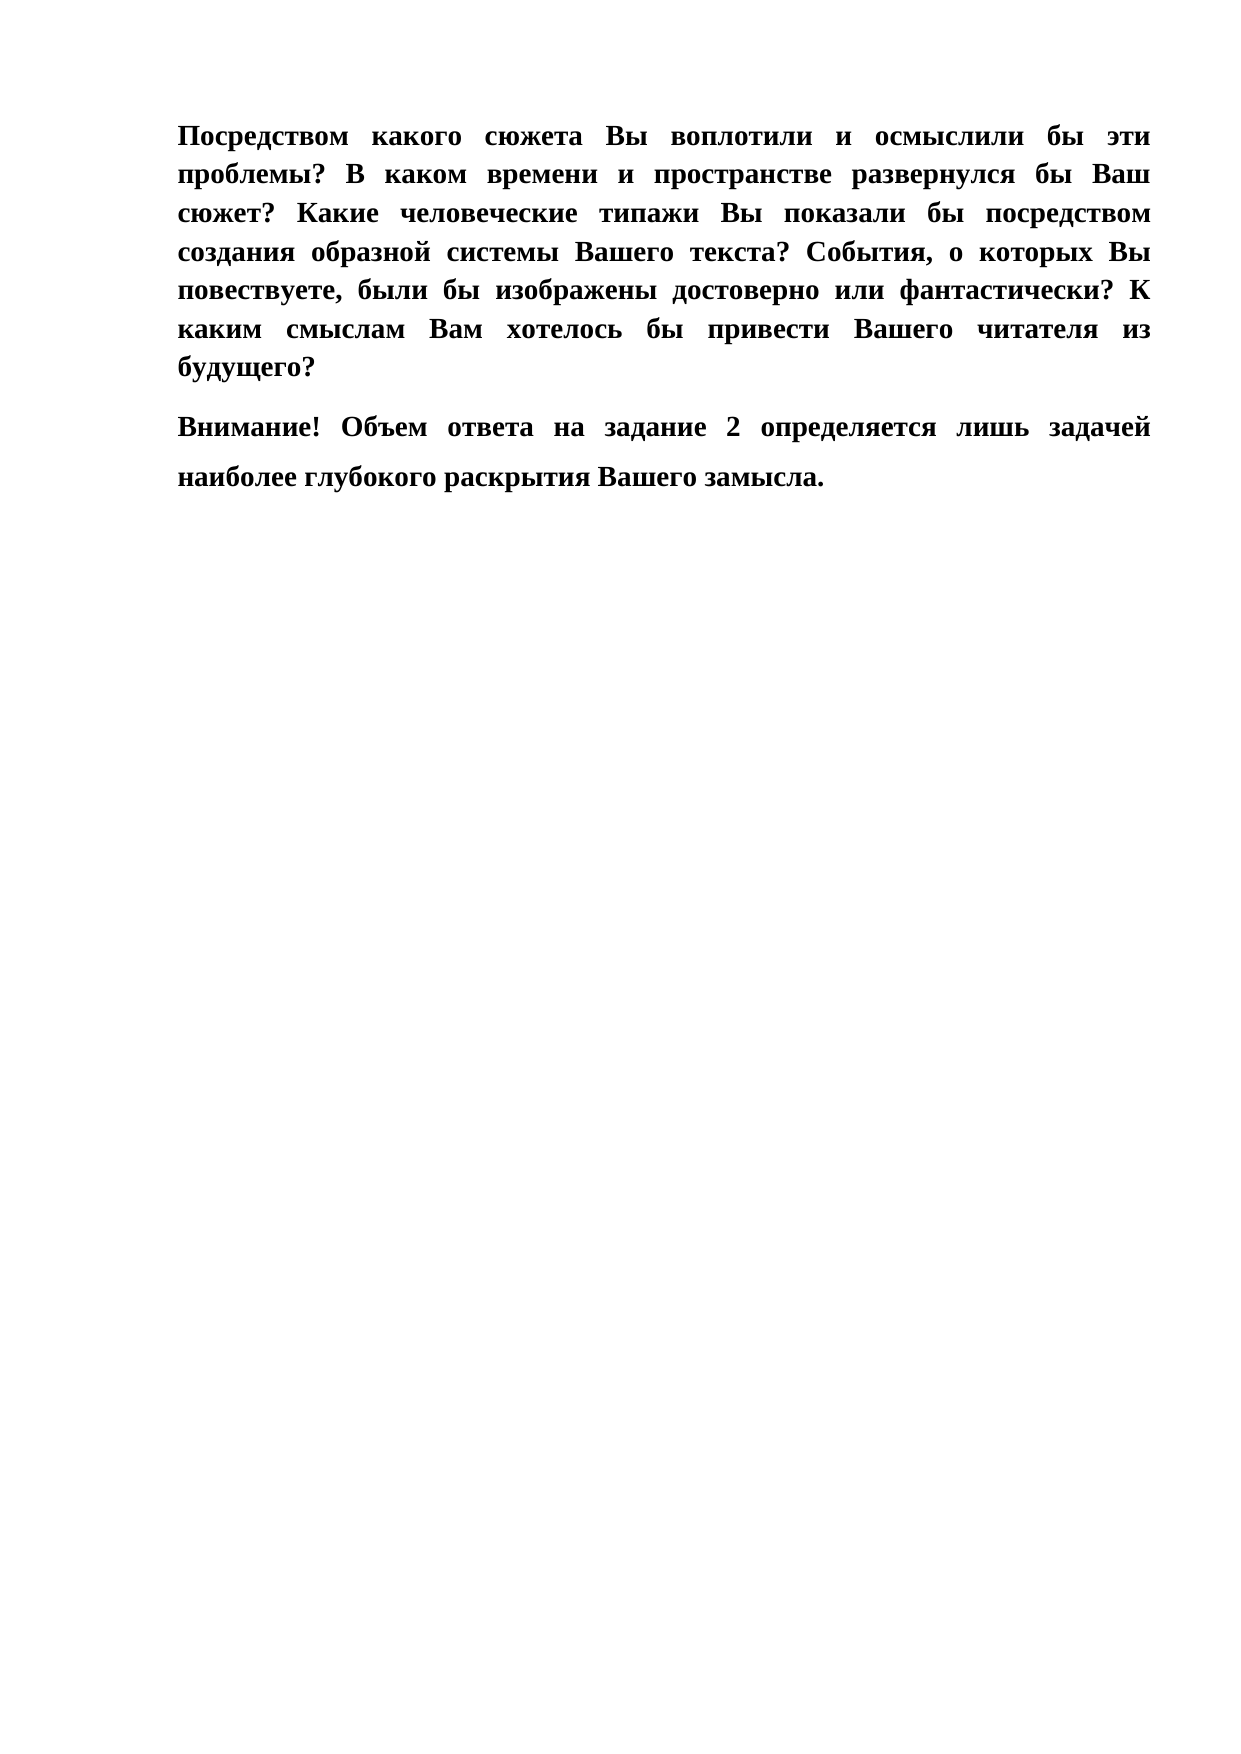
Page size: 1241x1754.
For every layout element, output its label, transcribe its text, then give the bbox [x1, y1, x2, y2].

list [177, 118, 1152, 383]
text Внимание! Объем ответа на задание 2 определяется лишь задачей наиболее глубокого раскрытия Вашего замысла. [177, 409, 1152, 493]
